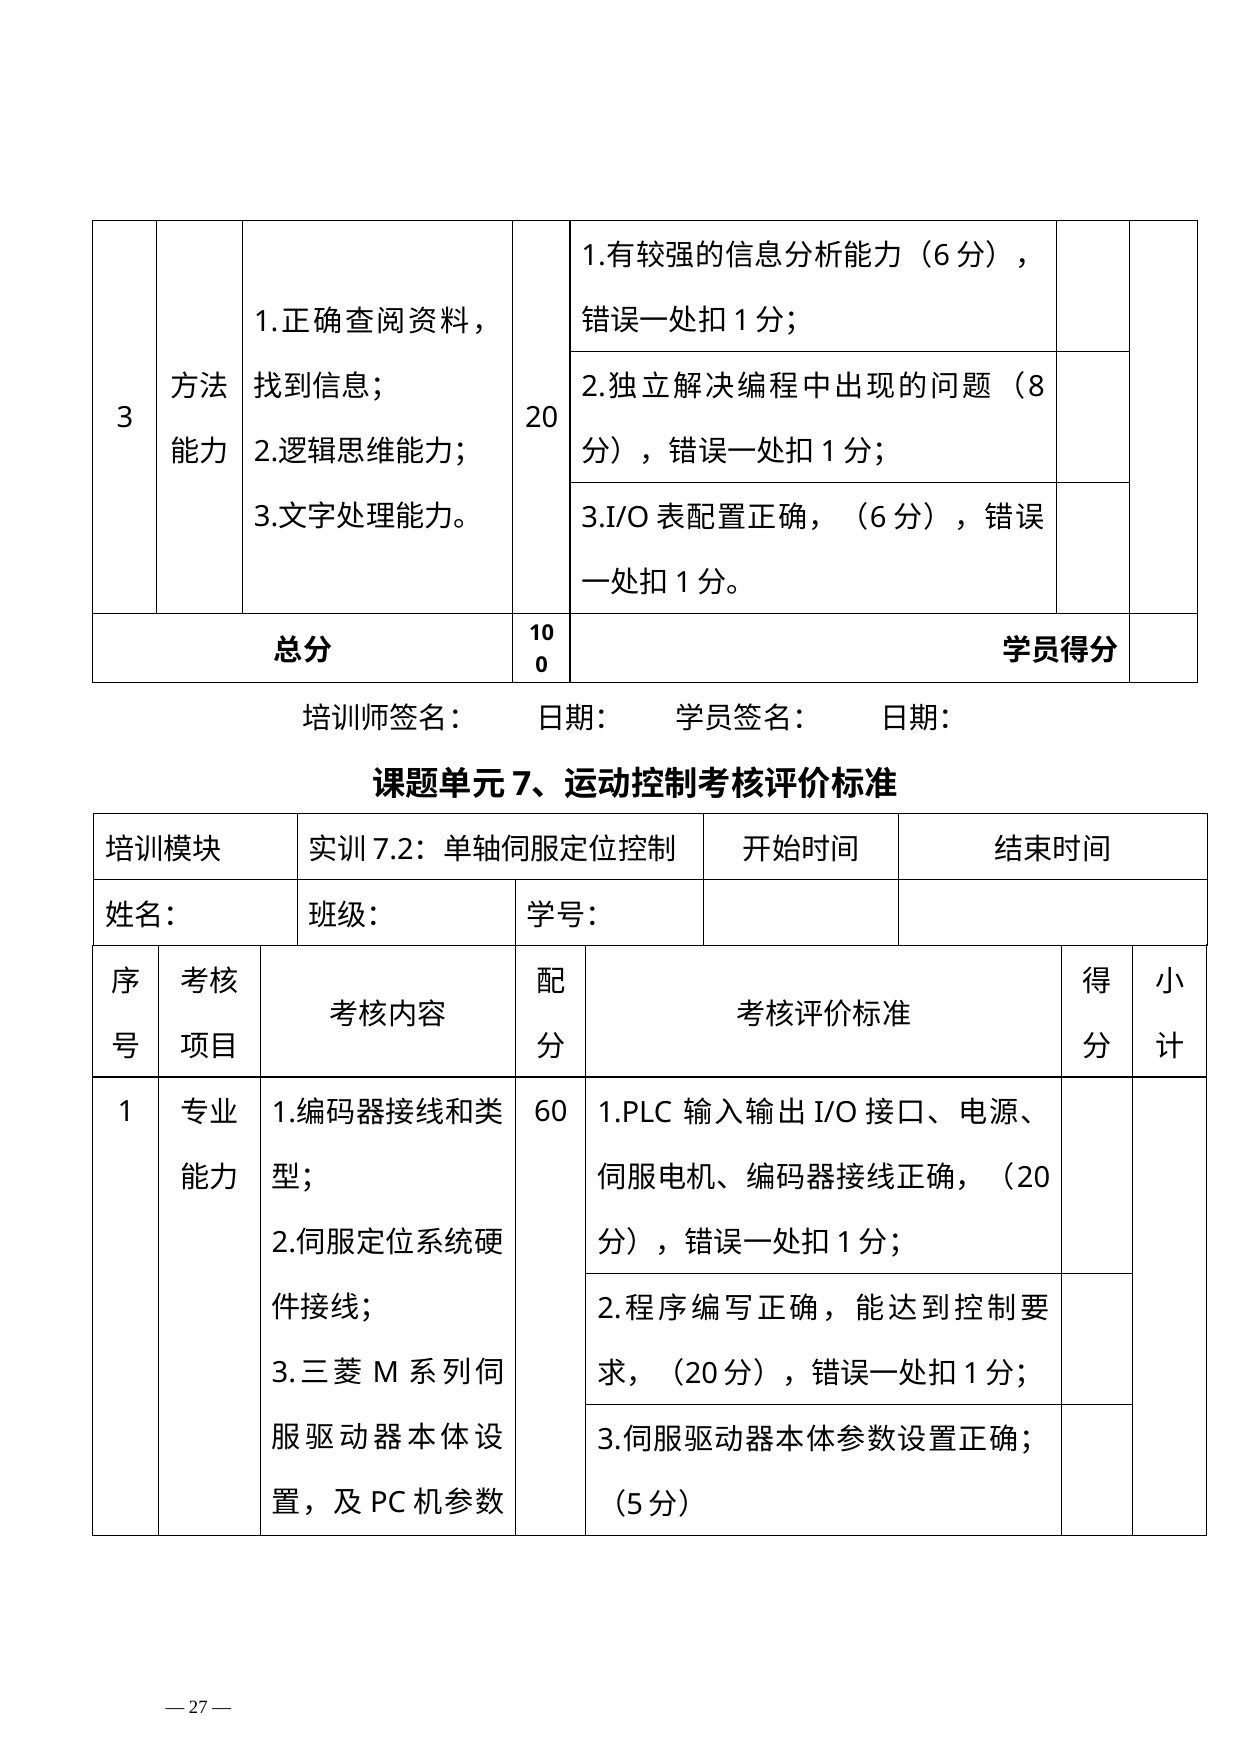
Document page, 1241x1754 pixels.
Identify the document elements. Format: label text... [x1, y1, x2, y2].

table_cell 1.PLC 输入输出I/O接口、电源、伺服电机、编码器接线正确，（20分），错误一处扣1分； [586, 1078, 1061, 1272]
table_cell 60 [516, 1078, 585, 1534]
table_cell 得分 [1062, 946, 1132, 1076]
table_cell 方法能力 [157, 221, 242, 613]
table_cell [1130, 614, 1197, 682]
table_cell 考核评价标准 [586, 946, 1061, 1076]
table_cell 3.伺服驱动器本体参数设置正确；（5分） [586, 1405, 1061, 1534]
table_cell 总分 [93, 614, 512, 682]
text 课题单元7、运动控制考核评价标准 [165, 748, 1104, 813]
table_cell 学员得分 [571, 614, 1129, 682]
table_cell 考核项目 [159, 946, 260, 1076]
table_cell 班级： [298, 880, 515, 945]
table_cell 姓名： [94, 880, 297, 945]
table_cell 2.独立解决编程中出现的问题（8分），错误一处扣1分； [571, 352, 1056, 482]
table_cell 20 [513, 221, 569, 613]
text 培训师签名： 日期： 学员签名： 日期： [165, 683, 1104, 748]
table_cell 3.I/O表配置正确，（6分），错误一处扣1分。 [571, 483, 1056, 613]
table_cell [1057, 483, 1129, 613]
table_cell [1057, 221, 1129, 351]
table_cell [1057, 352, 1129, 482]
table_cell 序号 [93, 946, 158, 1076]
table_cell 3 [93, 221, 156, 613]
table_header 实训7.2：单轴伺服定位控制 [298, 814, 703, 879]
table_cell [1062, 1274, 1132, 1403]
table_cell [1133, 1078, 1206, 1534]
table_cell [704, 880, 898, 945]
table_cell 1.有较强的信息分析能力（6分），错误一处扣1分； [571, 221, 1056, 351]
table_cell 1.编码器接线和类型； 2.伺服定位系统硬件接线； 3.三菱M系列伺服驱动器本体设置，及PC机参数读取。 [261, 1078, 515, 1534]
table_cell 配分 [516, 946, 585, 1076]
table_cell 考核内容 [261, 946, 515, 1076]
table_cell 专业能力 [159, 1078, 260, 1534]
table_header 开始时间 [704, 814, 898, 879]
table_cell 100 [513, 614, 569, 682]
table_header 培训模块 [94, 814, 297, 879]
table_header 结束时间 [899, 814, 1207, 879]
table_cell 1 [93, 1078, 158, 1534]
table_cell 学号： [516, 880, 703, 945]
table_cell [1130, 221, 1197, 613]
table_cell [1062, 1405, 1132, 1534]
table_cell 1.正确查阅资料，找到信息； 2.逻辑思维能力； 3.文字处理能力。 [243, 221, 512, 613]
table_cell [899, 880, 1207, 945]
table_cell 2.程序编写正确，能达到控制要求，（20分），错误一处扣1分； [586, 1274, 1061, 1403]
table_cell [1062, 1078, 1132, 1272]
table_cell 小计 [1133, 946, 1206, 1076]
